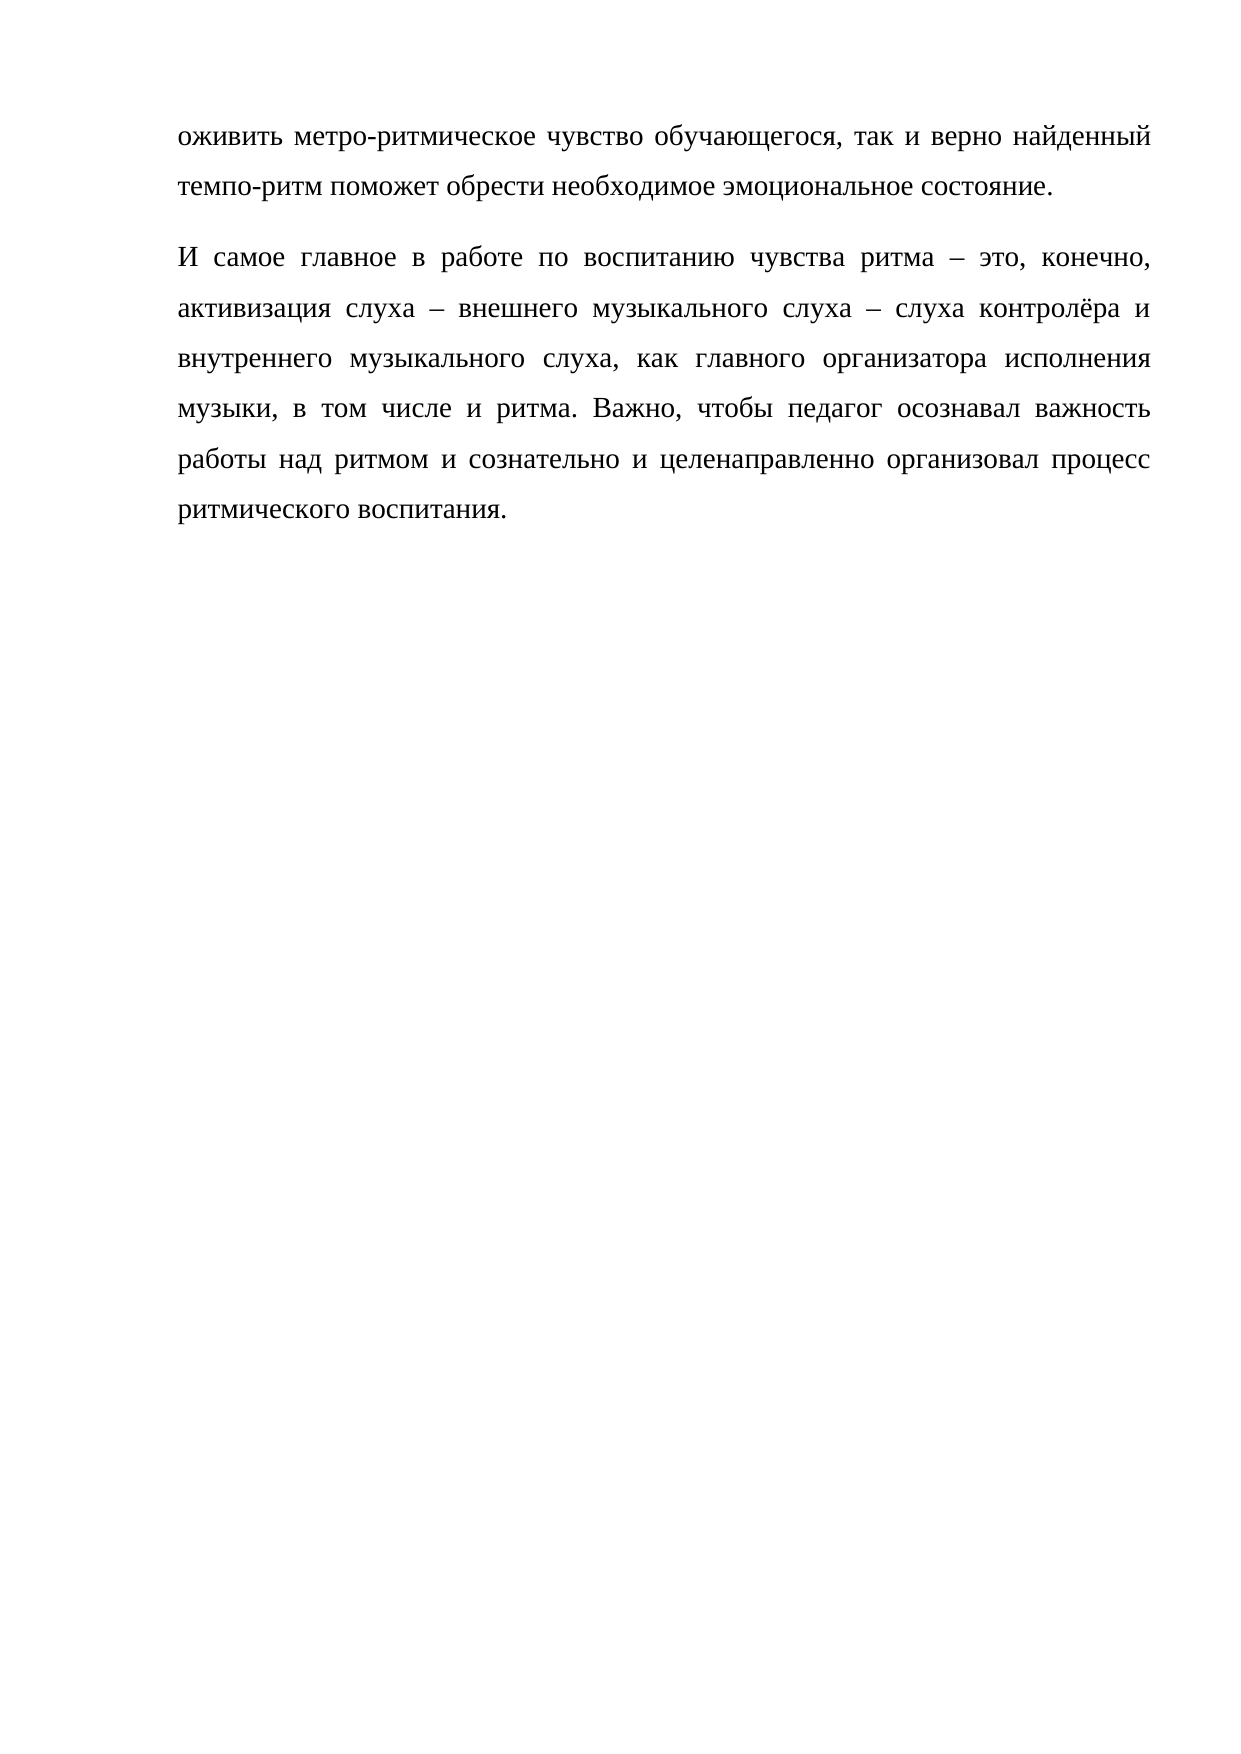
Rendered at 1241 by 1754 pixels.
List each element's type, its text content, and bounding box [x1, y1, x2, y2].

text И самое главное в работе по воспитанию чувства ритма – это, конечно, активизация слуха – внешнего музыкального слуха – слуха контролёра и внутреннего музыкального слуха, как главного организатора исполнения музыки, в том числе и ритма. Важно, чтобы педагог осознавал важность работы над ритмом и сознательно и целенаправленно организовал процесс ритмического воспитания. [177, 239, 1152, 525]
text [177, 118, 1152, 202]
